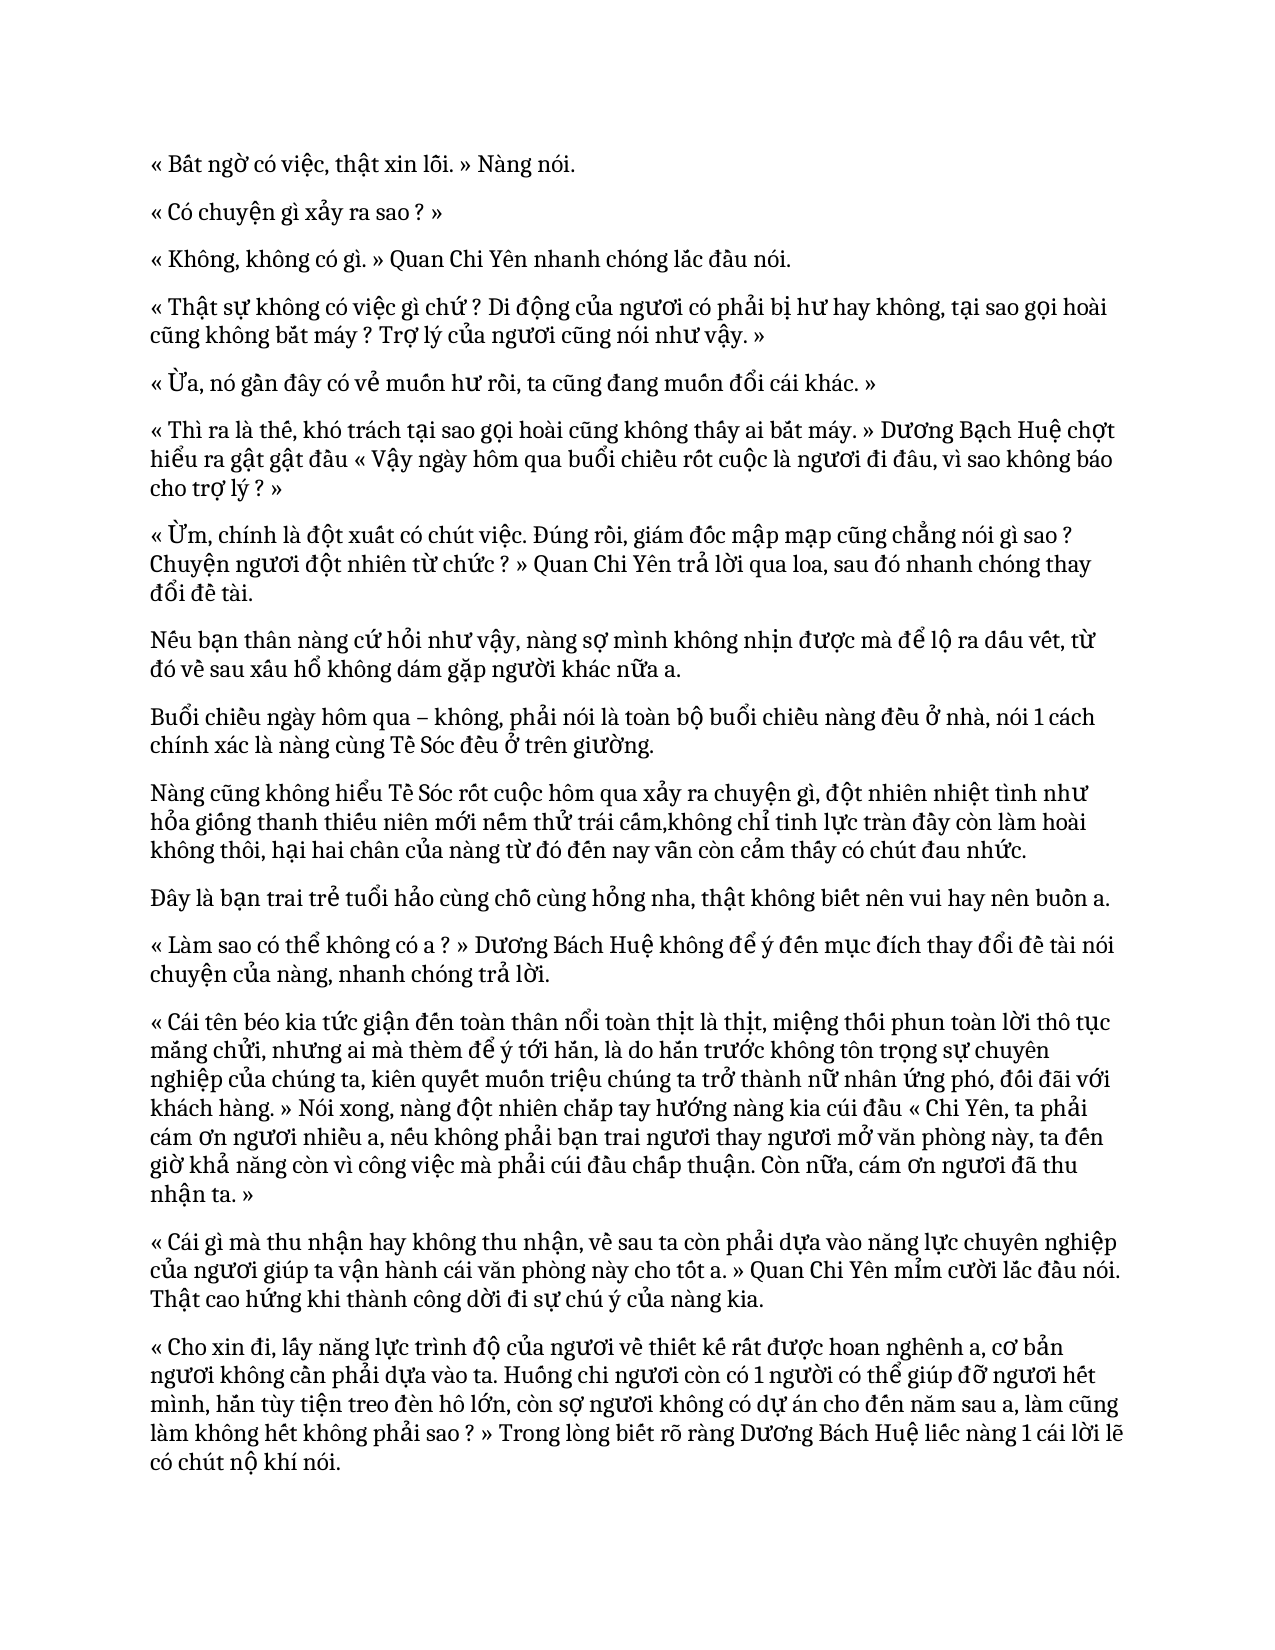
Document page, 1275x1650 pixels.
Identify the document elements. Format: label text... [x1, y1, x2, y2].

text « Ừa, nó gần đây có vẻ muốn hư rồi, ta cũng đang muốn đổi cái khác. » [150, 369, 1125, 397]
text Đây là bạn trai trẻ tuổi hảo cùng chỗ cùng hỏng nha, thật không biết nên vui hay nên buồn a. [150, 884, 1125, 912]
text « Cho xin đi, lấy năng lực trình độ của ngươi về thiết kế rất được hoan nghênh a, cơ bản ngươi không cần phải dựa vào ta. Huống chi ngươi còn có 1 người có thể giúp đỡ ngươi hết mình, hắn tùy tiện treo đèn hô lớn, còn sợ ngươi không có dự án cho đến năm sau a, làm cũng làm không hết không phải sao ? » Trong lòng biết rõ ràng Dương Bách Huệ liếc nàng 1 cái lời lẽ có chút nộ khí nói. [150, 1332, 1125, 1476]
text « Ừm, chính là đột xuất có chút việc. Đúng rồi, giám đốc mập mạp cũng chẳng nói gì sao ? Chuyện ngươi đột nhiên từ chức ? » Quan Chi Yên trả lời qua loa, sau đó nhanh chóng thay đổi đề tài. [150, 521, 1125, 607]
text « Có chuyện gì xảy ra sao ? » [150, 197, 1125, 226]
text Nàng cũng không hiểu Tề Sóc rốt cuộc hôm qua xảy ra chuyện gì, đột nhiên nhiệt tình như hỏa giống thanh thiếu niên mới nếm thử trái cấm,không chỉ tinh lực tràn đầy còn làm hoài không thôi, hại hai chân của nàng từ đó đến nay vẫn còn cảm thấy có chút đau nhức. [150, 779, 1125, 865]
text Buổi chiều ngày hôm qua – không, phải nói là toàn bộ buổi chiều nàng đều ở nhà, nói 1 cách chính xác là nàng cùng Tề Sóc đều ở trên giường. [150, 702, 1125, 760]
text « Cái gì mà thu nhận hay không thu nhận, về sau ta còn phải dựa vào năng lực chuyên nghiệp của ngươi giúp ta vận hành cái văn phòng này cho tốt a. » Quan Chi Yên mỉm cười lắc đầu nói. Thật cao hứng khi thành công dời đi sự chú ý của nàng kia. [150, 1227, 1125, 1314]
text « Không, không có gì. » Quan Chi Yên nhanh chóng lắc đầu nói. [150, 245, 1125, 274]
text « Làm sao có thể không có a ? » Dương Bách Huệ không để ý đến mục đích thay đổi đề tài nói chuyện của nàng, nhanh chóng trả lời. [150, 931, 1125, 989]
text « Bất ngờ có việc, thật xin lỗi. » Nàng nói. [150, 150, 1125, 179]
text « Thì ra là thế, khó trách tại sao gọi hoài cũng không thấy ai bắt máy. » Dương Bạch Huệ chợt hiểu ra gật gật đầu « Vậy ngày hôm qua buổi chiều rốt cuộc là ngươi đi đâu, vì sao không báo cho trợ lý ? » [150, 416, 1125, 502]
text « Thật sự không có việc gì chứ ? Di động của ngươi có phải bị hư hay không, tại sao gọi hoài cũng không bắt máy ? Trợ lý của ngươi cũng nói như vậy. » [150, 292, 1125, 350]
text « Cái tên béo kia tức giận đến toàn thân nổi toàn thịt là thịt, miệng thối phun toàn lời thô tục mắng chửi, nhưng ai mà thèm để ý tới hắn, là do hắn trước không tôn trọng sự chuyên nghiệp của chúng ta, kiên quyết muốn triệu chúng ta trở thành nữ nhân ứng phó, đối đãi với khách hàng. » Nói xong, nàng đột nhiên chắp tay hướng nàng kia cúi đầu « Chi Yên, ta phải cám ơn ngươi nhiều a, nếu không phải bạn trai ngươi thay ngươi mở văn phòng này, ta đến giờ khả năng còn vì công việc mà phải cúi đầu chấp thuận. Còn nữa, cám ơn ngươi đã thu nhận ta. » [150, 1007, 1125, 1209]
text Nếu bạn thân nàng cứ hỏi như vậy, nàng sợ mình không nhịn được mà để lộ ra dấu vết, từ đó về sau xấu hổ không dám gặp người khác nữa a. [150, 626, 1125, 684]
